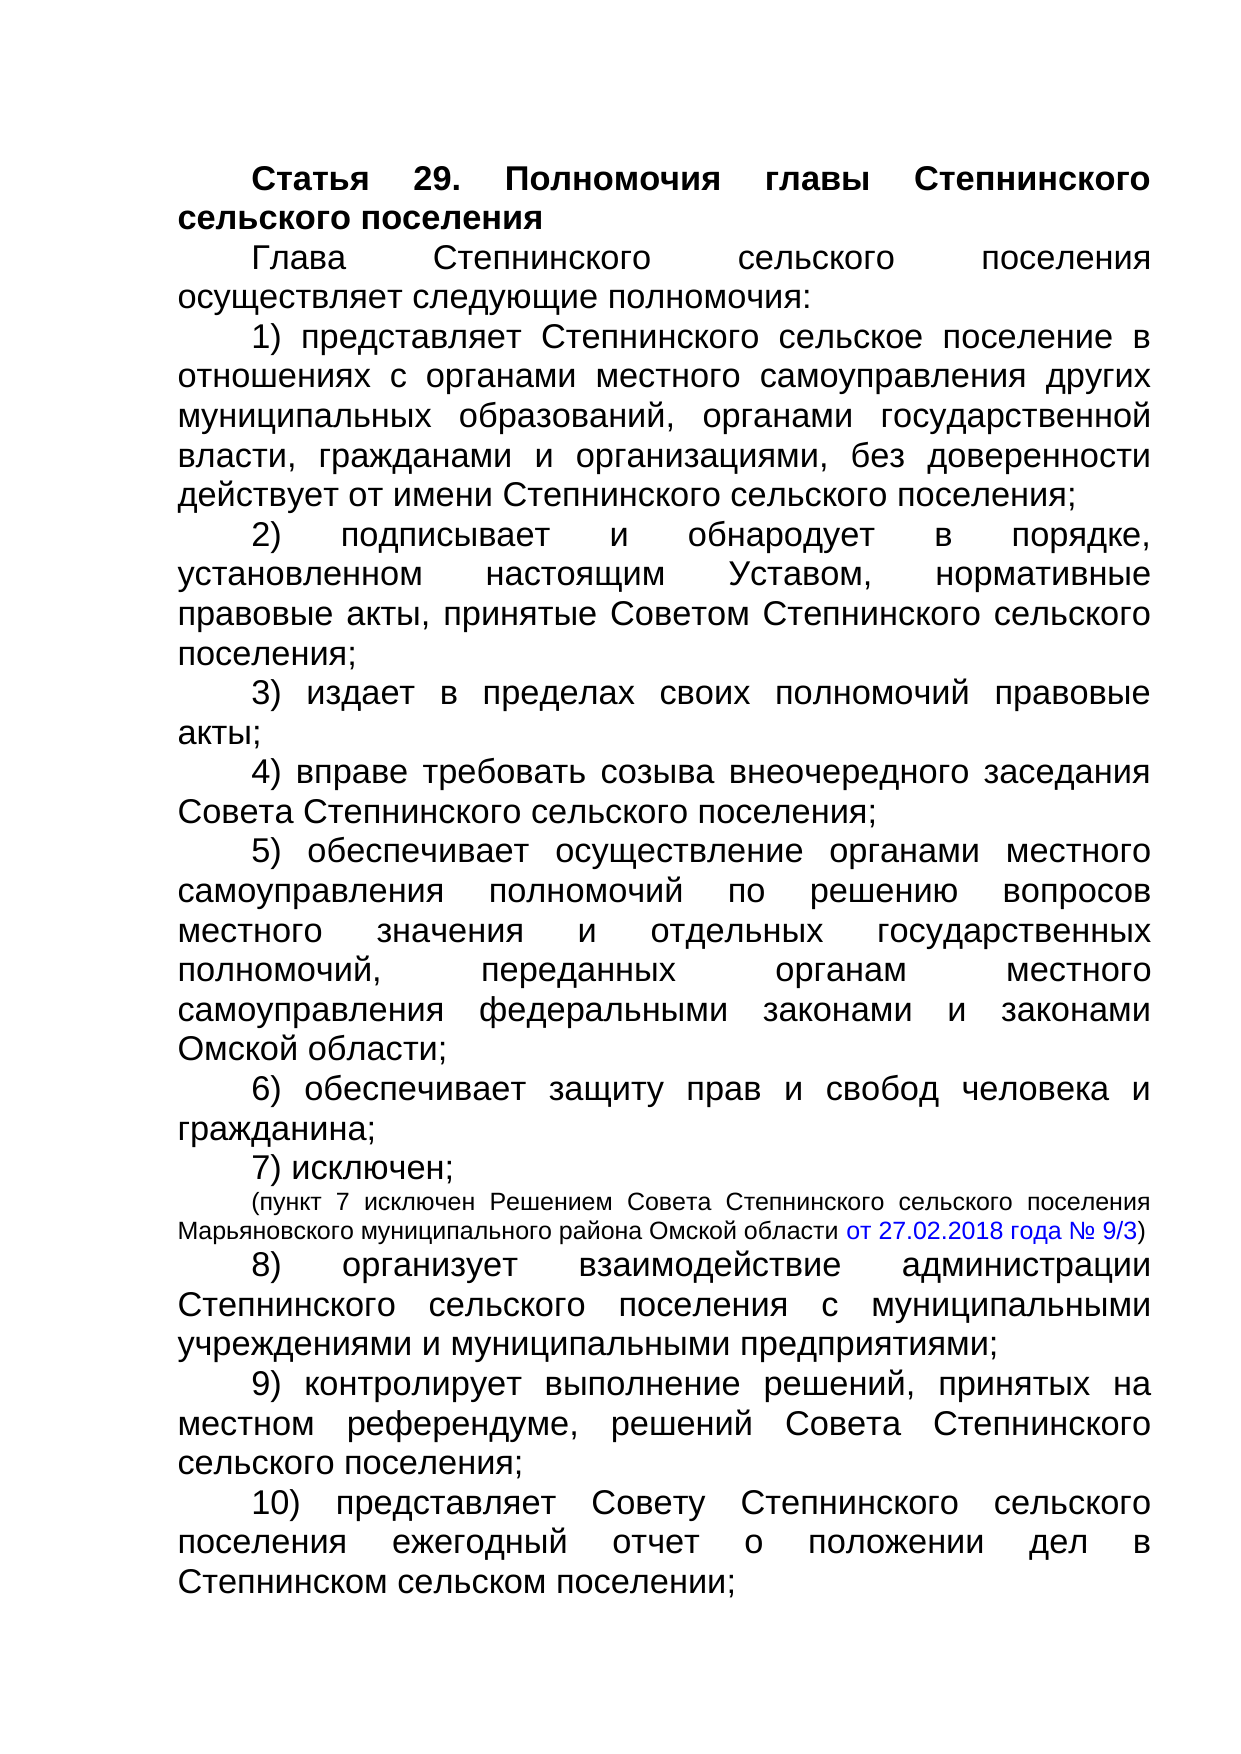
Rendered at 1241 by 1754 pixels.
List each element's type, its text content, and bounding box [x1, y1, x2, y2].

text (пункт 7 исключен Решением Совета Степнинского сельского поселения Марьяновского муниципального района Омской области от 27.02.2018 года № 9/3) [177, 1187, 1152, 1244]
text 6) обеспечивает защиту прав и свобод человека и гражданина; [177, 1068, 1152, 1147]
text 5) обеспечивает осуществление органами местного самоуправления полномочий по решению вопросов местного значения и отдельных государственных полномочий, переданных органам местного самоуправления федеральными законами и законами Омской области; [177, 831, 1152, 1068]
text 10) представляет Совету Степнинского сельского поселения ежегодный отчет о положении дел в Степнинском сельском поселении; [177, 1482, 1152, 1601]
text Глава Степнинского сельского поселения осуществляет следующие полномочия: [177, 237, 1152, 316]
text 9) контролирует выполнение решений, принятых на местном референдуме, решений Совета Степнинского сельского поселения; [177, 1363, 1152, 1482]
text Статья 29. Полномочия главы Степнинского сельского поселения [177, 158, 1152, 237]
text 3) издает в пределах своих полномочий правовые акты; [177, 672, 1152, 751]
text 1) представляет Степнинского сельское поселение в отношениях с органами местного самоуправления других муниципальных образований, органами государственной власти, гражданами и организациями, без доверенности действует от имени Степнинского сельского поселения; [177, 316, 1152, 514]
text 8) организует взаимодействие администрации Степнинского сельского поселения с муниципальными учреждениями и муниципальными предприятиями; [177, 1244, 1152, 1363]
text 7) исключен; [177, 1147, 1152, 1187]
text 4) вправе требовать созыва внеочередного заседания Совета Степнинского сельского поселения; [177, 751, 1152, 831]
text 2) подписывает и обнародует в порядке, установленном настоящим Уставом, нормативные правовые акты, принятые Советом Степнинского сельского поселения; [177, 514, 1152, 672]
